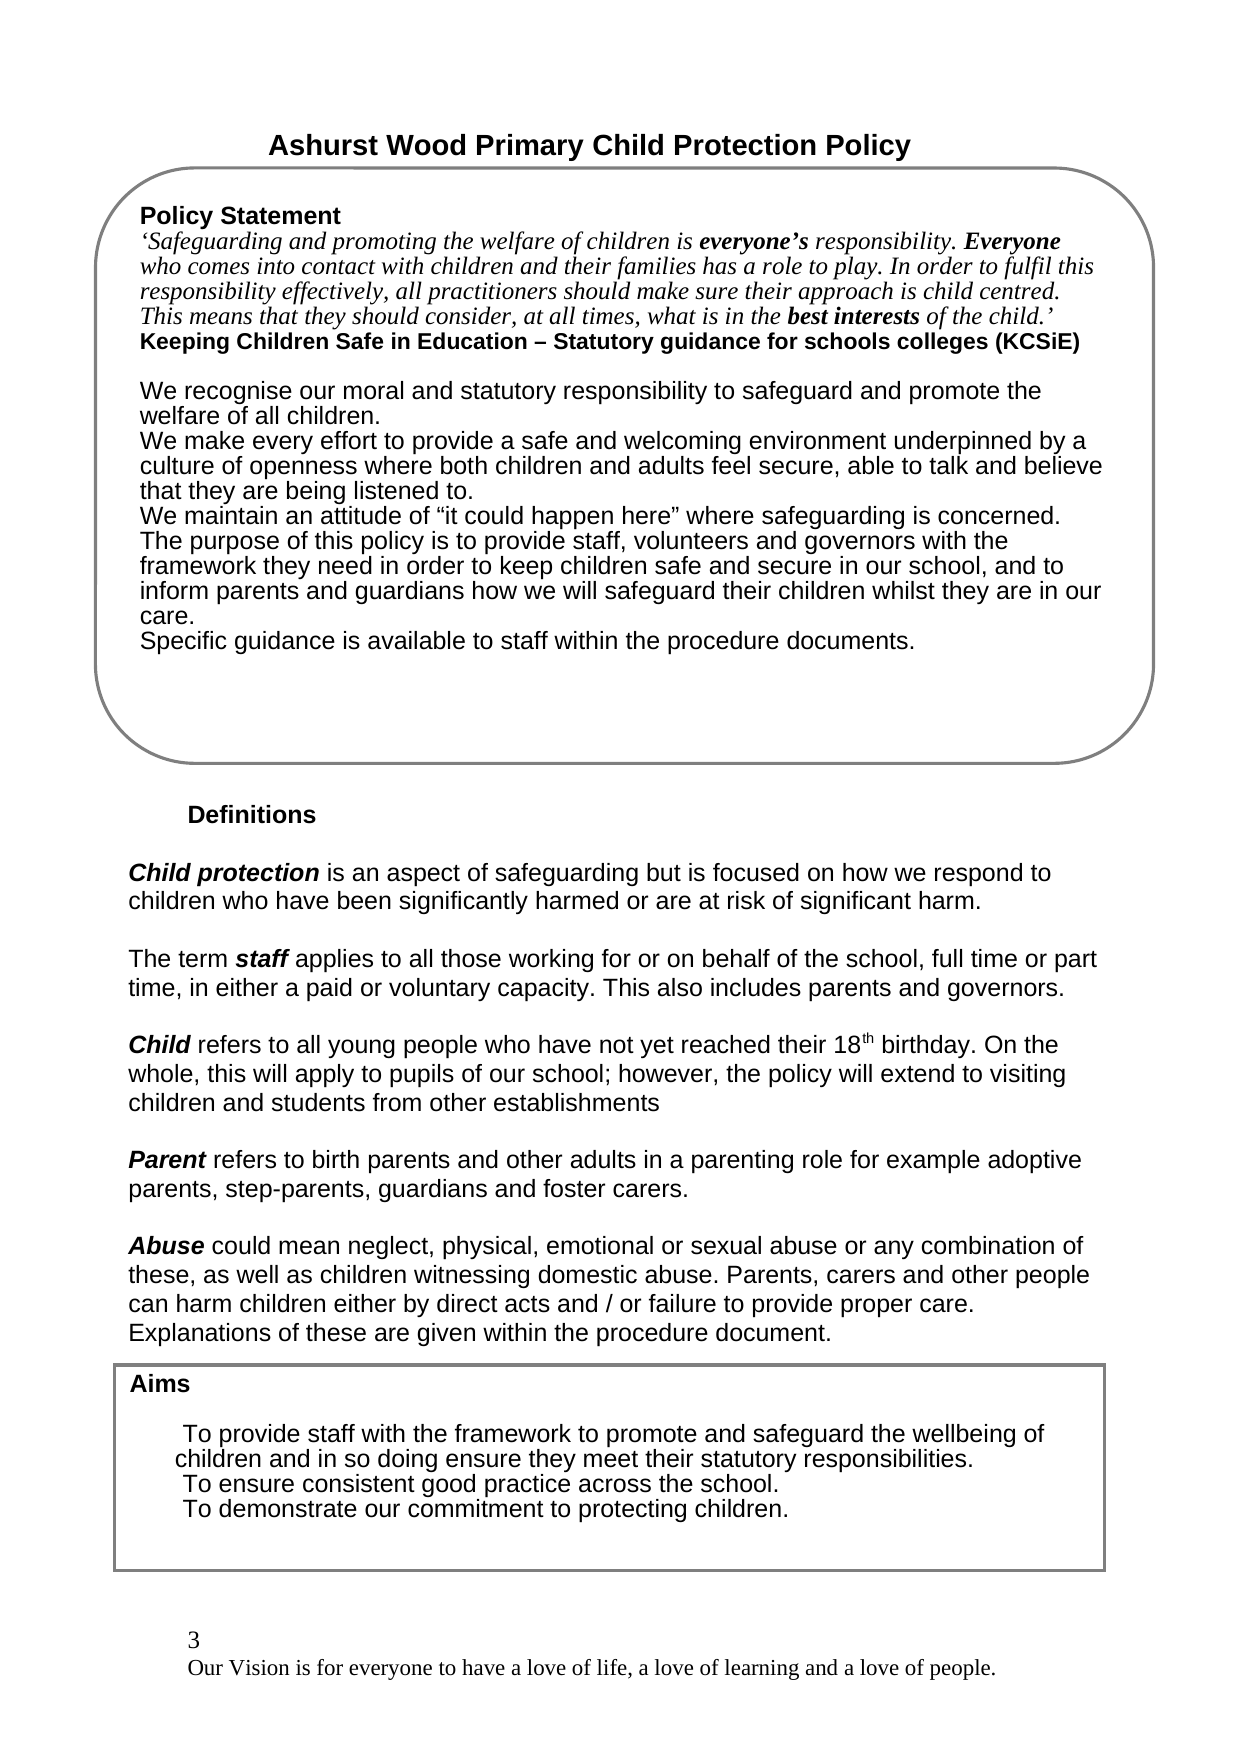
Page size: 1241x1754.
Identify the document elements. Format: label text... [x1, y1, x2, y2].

text Child refers to all young people who have not yet reached their 18th birthday. On the whole, this will apply to pupils of our school; however, the policy will extend to visiting children and students from other establishments [128, 1030, 1132, 1116]
text Child protection is an aspect of safeguarding but is focused on how we respond to children who have been significantly harmed or are at risk of significant harm. [128, 857, 1132, 915]
text Parent refers to birth parents and other adults in a parenting role for example adoptive parents, step-parents, guardians and foster carers. [128, 1145, 1132, 1202]
text The term staff applies to all those working for or on behalf of the school, full time or part time, in either a paid or voluntary capacity. This also includes parents and governors. [128, 944, 1132, 1001]
subtitle Ashurst Wood Primary Child Protection Policy [224, 128, 1053, 162]
text Abuse could mean neglect, physical, emotional or sexual abuse or any combination of these, as well as children witnessing domestic abuse. Parents, carers and other people can harm children either by direct acts and / or failure to provide proper care. Explanations of these are given within the procedure document. [128, 1231, 1132, 1346]
text Definitions [187, 800, 1053, 829]
